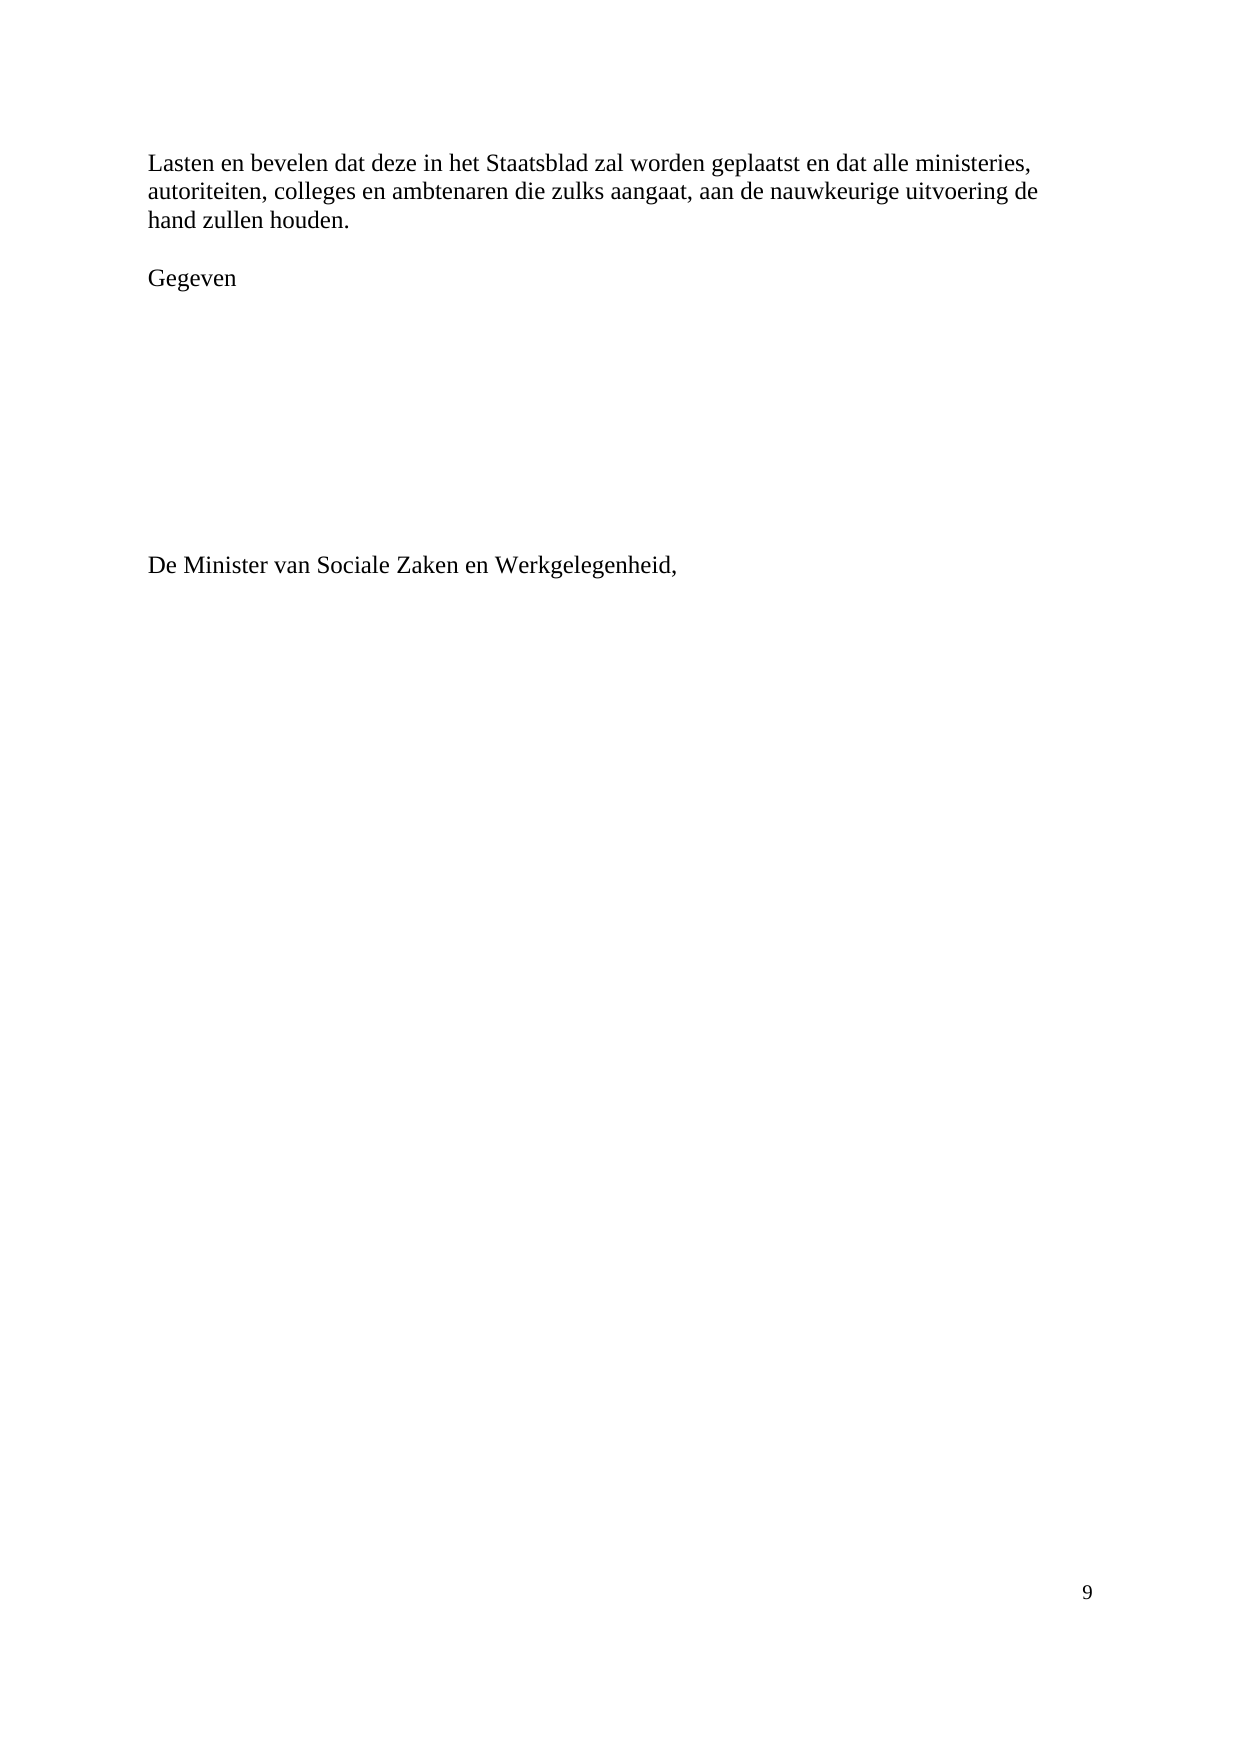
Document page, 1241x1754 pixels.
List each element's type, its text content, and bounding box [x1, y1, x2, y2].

text De Minister van Sociale Zaken en Werkgelegenheid, [148, 550, 1093, 579]
text Gegeven [148, 263, 1093, 291]
text Lasten en bevelen dat deze in het Staatsblad zal worden geplaatst en dat alle ministeries, autoriteiten, colleges en ambtenaren die zulks aangaat, aan de nauwkeurige uitvoering de hand zullen houden. [148, 148, 1093, 234]
